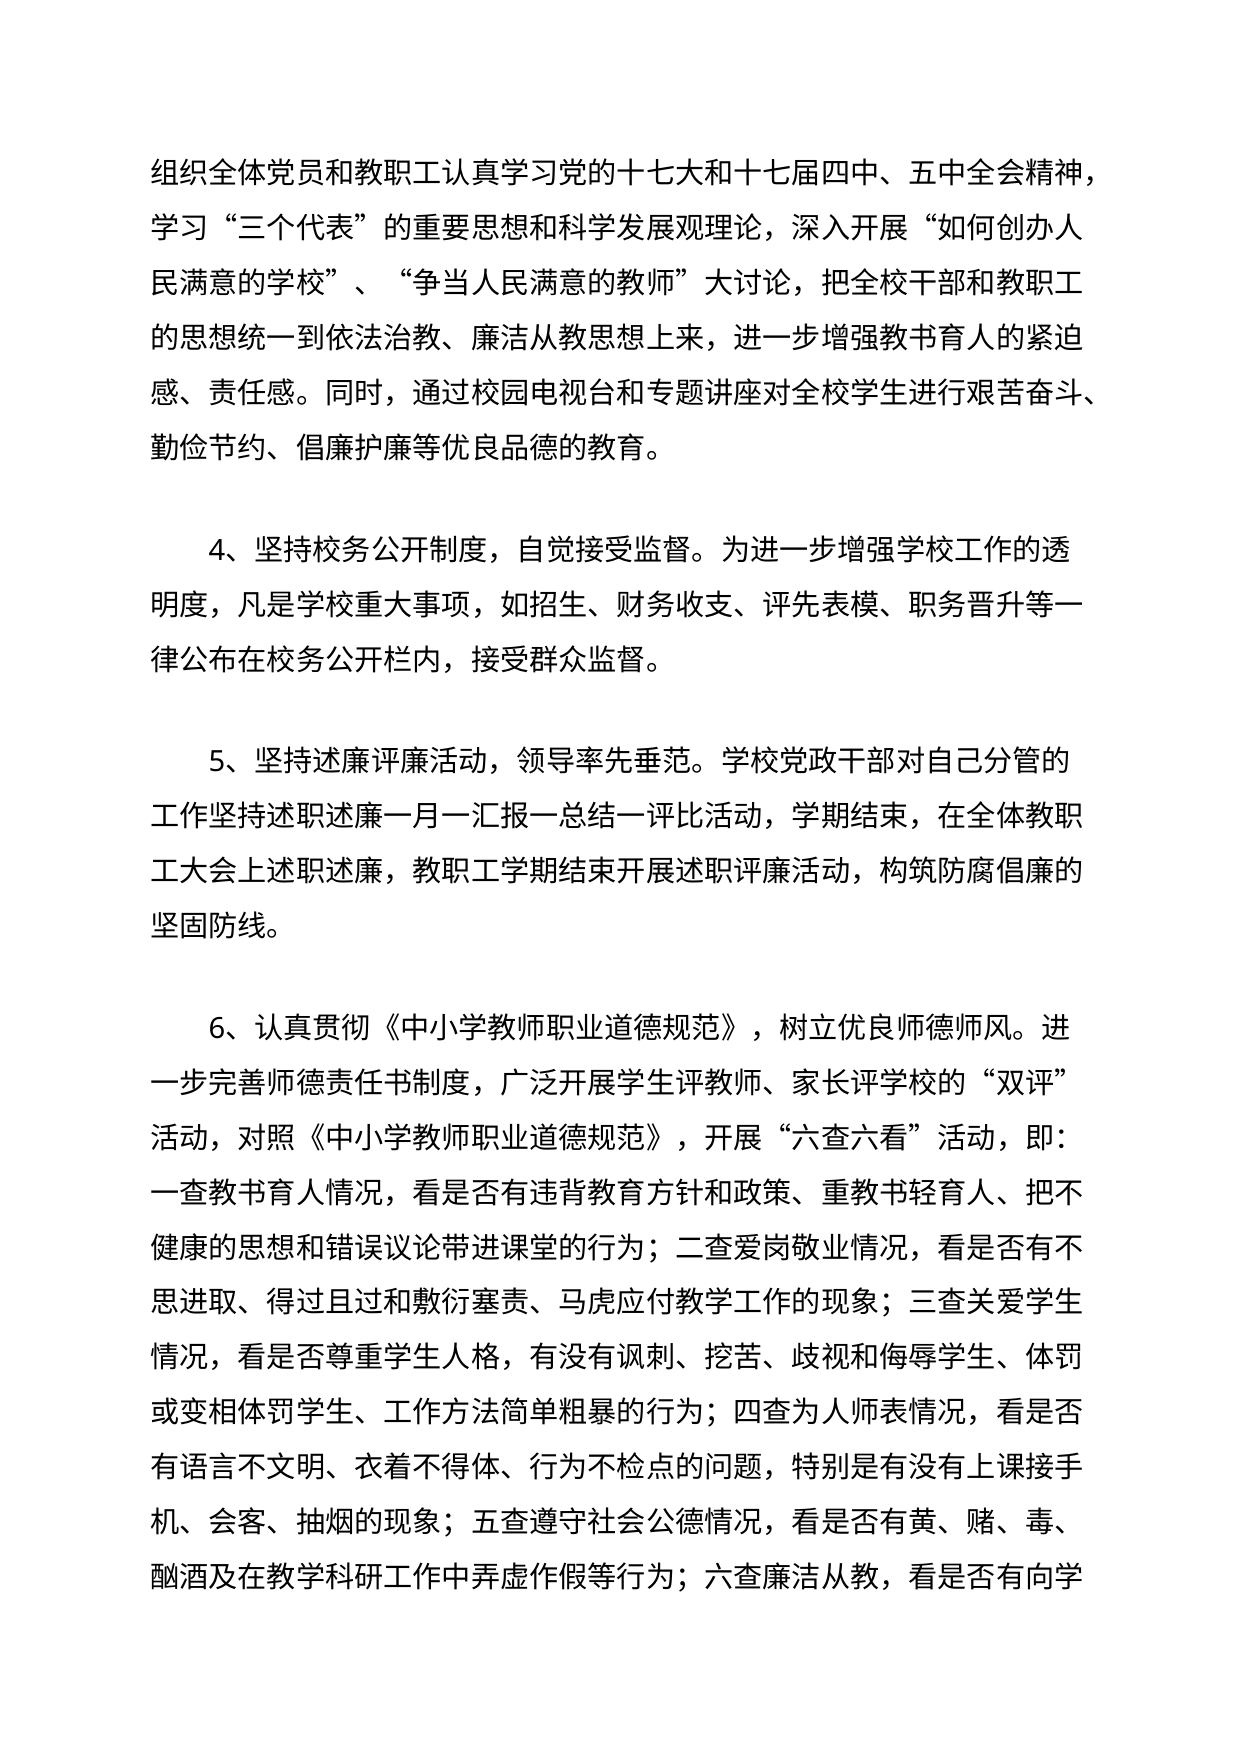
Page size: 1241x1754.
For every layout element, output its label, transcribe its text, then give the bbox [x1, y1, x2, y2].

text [150, 1004, 1090, 1596]
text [150, 150, 1090, 467]
text 5、坚持述廉评廉活动，领导率先垂范。学校党政干部对自己分管的工作坚持述职述廉一月一汇报一总结一评比活动，学期结束，在全体教职工大会上述职述廉，教职工学期结束开展述职评廉活动，构筑防腐倡廉的坚固防线。 [150, 738, 1090, 945]
text 4、坚持校务公开制度，自觉接受监督。为进一步增强学校工作的透明度，凡是学校重大事项，如招生、财务收支、评先表模、职务晋升等一律公布在校务公开栏内，接受群众监督。 [150, 526, 1090, 678]
